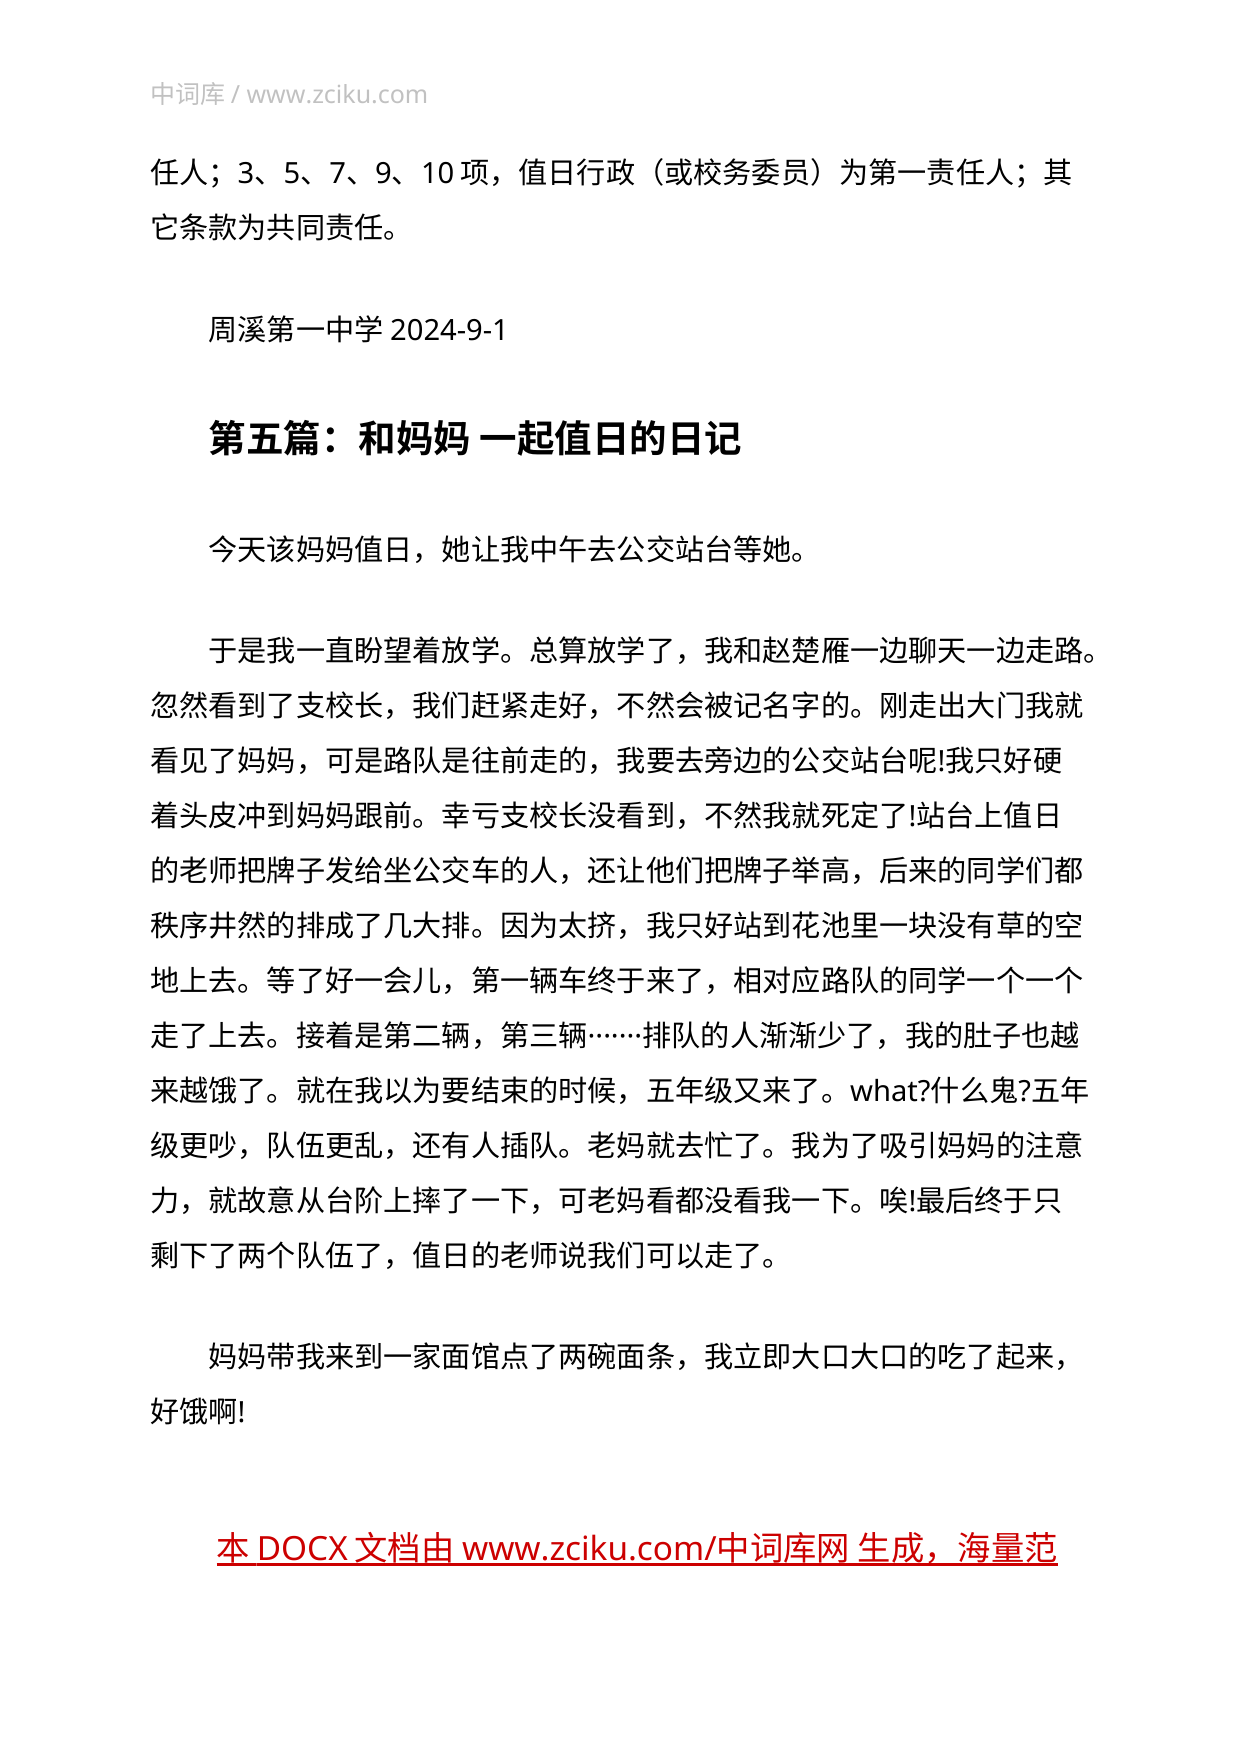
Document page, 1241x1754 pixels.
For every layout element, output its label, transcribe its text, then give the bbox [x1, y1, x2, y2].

text 于是我一直盼望着放学。总算放学了，我和赵楚雁一边聊天一边走路。忽然看到了支校长，我们赶紧走好，不然会被记名字的。刚走出大门我就看见了妈妈，可是路队是往前走的，我要去旁边的公交站台呢!我只好硬着头皮冲到妈妈跟前。幸亏支校长没看到，不然我就死定了!站台上值日的老师把牌子发给坐公交车的人，还让他们把牌子举高，后来的同学们都秩序井然的排成了几大排。因为太挤，我只好站到花池里一块没有草的空地上去。等了好一会儿，第一辆车终于来了，相对应路队的同学一个一个走了上去。接着是第二辆，第三辆·······排队的人渐渐少了，我的肚子也越来越饿了。就在我以为要结束的时候，五年级又来了。what?什么鬼?五年级更吵，队伍更乱，还有人插队。老妈就去忙了。我为了吸引妈妈的注意力，就故意从台阶上摔了一下，可老妈看都没看我一下。唉!最后终于只剩下了两个队伍了，值日的老师说我们可以走了。 [150, 628, 1090, 1274]
text 妈妈带我来到一家面馆点了两碗面条，我立即大口大口的吃了起来，好饿啊! [150, 1334, 1090, 1431]
text 第五篇：和妈妈 一起值日的日记 [150, 409, 1090, 463]
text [150, 150, 1090, 247]
text 周溪第一中学 2024-9-1 [150, 307, 1090, 349]
text 今天该妈妈值日，她让我中午去公交站台等她。 [150, 526, 1090, 568]
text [150, 1522, 1090, 1571]
